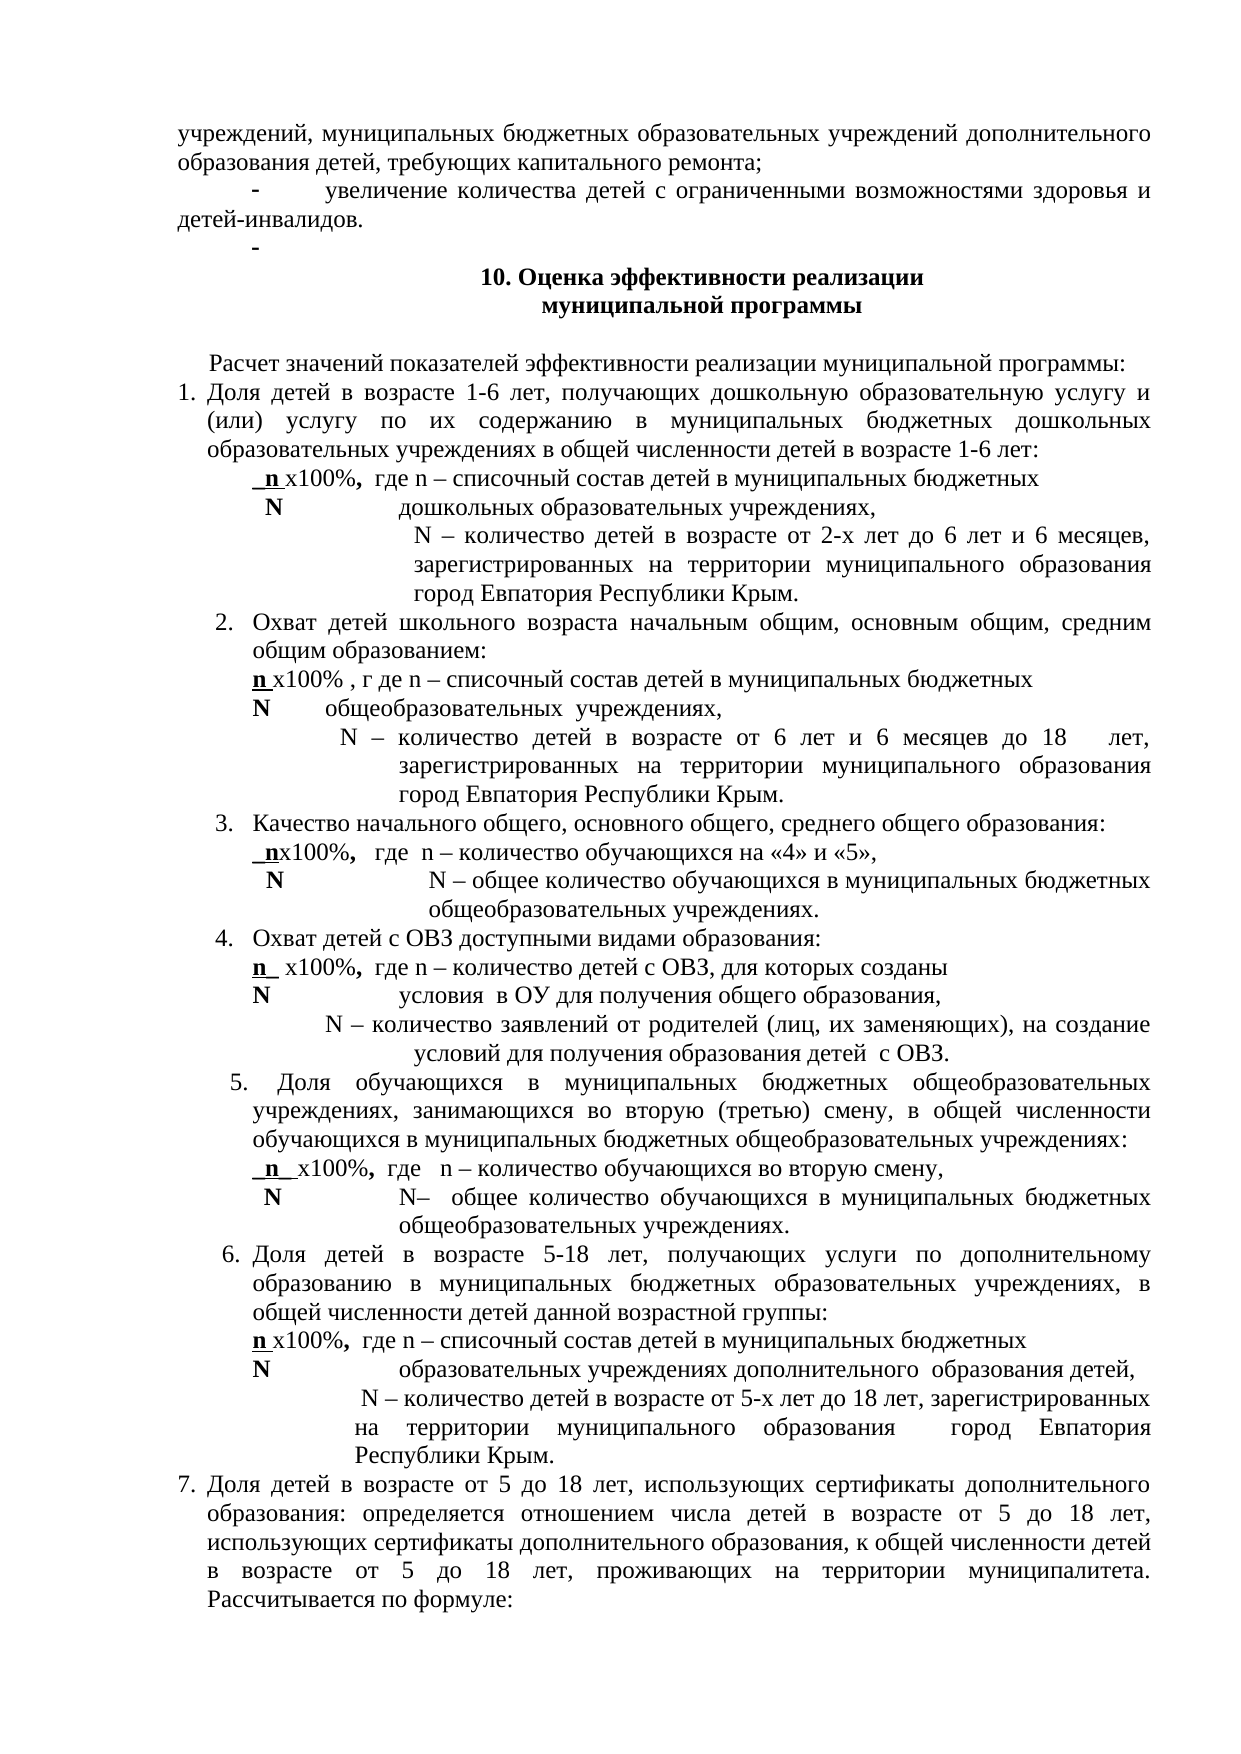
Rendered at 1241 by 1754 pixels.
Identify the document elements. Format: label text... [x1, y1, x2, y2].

list увеличение количества детей с ограниченными возможностями здоровья и детей-инвалидов. [177, 176, 1152, 233]
text N – количество детей в возрасте от 6 лет и 6 месяцев до 18 лет, зарегистрированных на территории муниципального образования город Евпатория Республики Крым. [339, 722, 1152, 808]
text _nх100%, где n – количество обучающихся на «4» и «5», [252, 837, 1152, 866]
list Доля обучающихся в муниципальных бюджетных общеобразовательных учреждениях, занимающихся во вторую (третью) смену, в общей численности обучающихся в муниципальных бюджетных общеобразовательных учреждениях: [229, 1067, 1152, 1153]
text n х100% , г де n – списочный состав детей в муниципальных бюджетных [252, 664, 1152, 693]
list Охват детей с ОВЗ доступными видами образования: [215, 923, 1152, 952]
text N дошкольных образовательных учреждениях, [252, 492, 1152, 521]
text n_ х100%, где n – количество детей с ОВЗ, для которых созданы [252, 952, 1152, 981]
text N общеобразовательных учреждениях, [252, 693, 1152, 722]
list Доля детей в возрасте от 5 до 18 лет, использующих сертификаты дополнительного образования: определяется отношением числа детей в возрасте от 5 до 18 лет, использующих сертификаты дополнительного образования, к общей численности детей в возрасте от 5 до 18 лет, проживающих на территории муниципалитета. Рассчитывается по формуле: [177, 1469, 1152, 1613]
text N условия в ОУ для получения общего образования, [252, 981, 1152, 1009]
text n х100%, где n – списочный состав детей в муниципальных бюджетных [252, 1326, 1152, 1354]
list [177, 118, 1152, 176]
text N N – общее количество обучающихся в муниципальных бюджетных общеобразовательных учреждениях. [266, 866, 1152, 923]
text _n х100%, где n – списочный состав детей в муниципальных бюджетных [252, 463, 1152, 492]
text N образовательных учреждениях дополнительного образования детей, [252, 1354, 1152, 1383]
list Доля детей в возрасте 5-18 лет, получающих услуги по дополнительному образованию в муниципальных бюджетных образовательных учреждениях, в общей численности детей данной возрастной группы: [222, 1239, 1152, 1326]
text _n_ х100%, где n – количество обучающихся во вторую смену, [252, 1153, 1152, 1182]
text муниципальной программы [252, 291, 1152, 319]
text Расчет значений показателей эффективности реализации муниципальной программы: [177, 348, 1152, 377]
text N – количество заявлений от родителей (лиц, их заменяющих), на создание условий для получения образования детей с ОВЗ. [325, 1009, 1152, 1067]
list Качество начального общего, основного общего, среднего общего образования: [215, 808, 1152, 837]
text N – количество детей в возрасте от 2-х лет до 6 лет и 6 месяцев, зарегистрированных на территории муниципального образования город Евпатория Республики Крым. [252, 521, 1152, 607]
text N N– общее количество обучающихся в муниципальных бюджетных общеобразовательных учреждениях. [251, 1182, 1152, 1239]
text 10. Оценка эффективности реализации [252, 262, 1152, 291]
list Охват детей школьного возраста начальным общим, основным общим, средним общим образованием: [215, 607, 1152, 664]
text N – количество детей в возрасте от 5-х лет до 18 лет, зарегистрированных на территории муниципального образования город Евпатория Республики Крым. [310, 1383, 1152, 1469]
list Доля детей в возрасте 1-6 лет, получающих дошкольную образовательную услугу и (или) услугу по их содержанию в муниципальных бюджетных дошкольных образовательных учреждениях в общей численности детей в возрасте 1-6 лет: [177, 377, 1152, 463]
